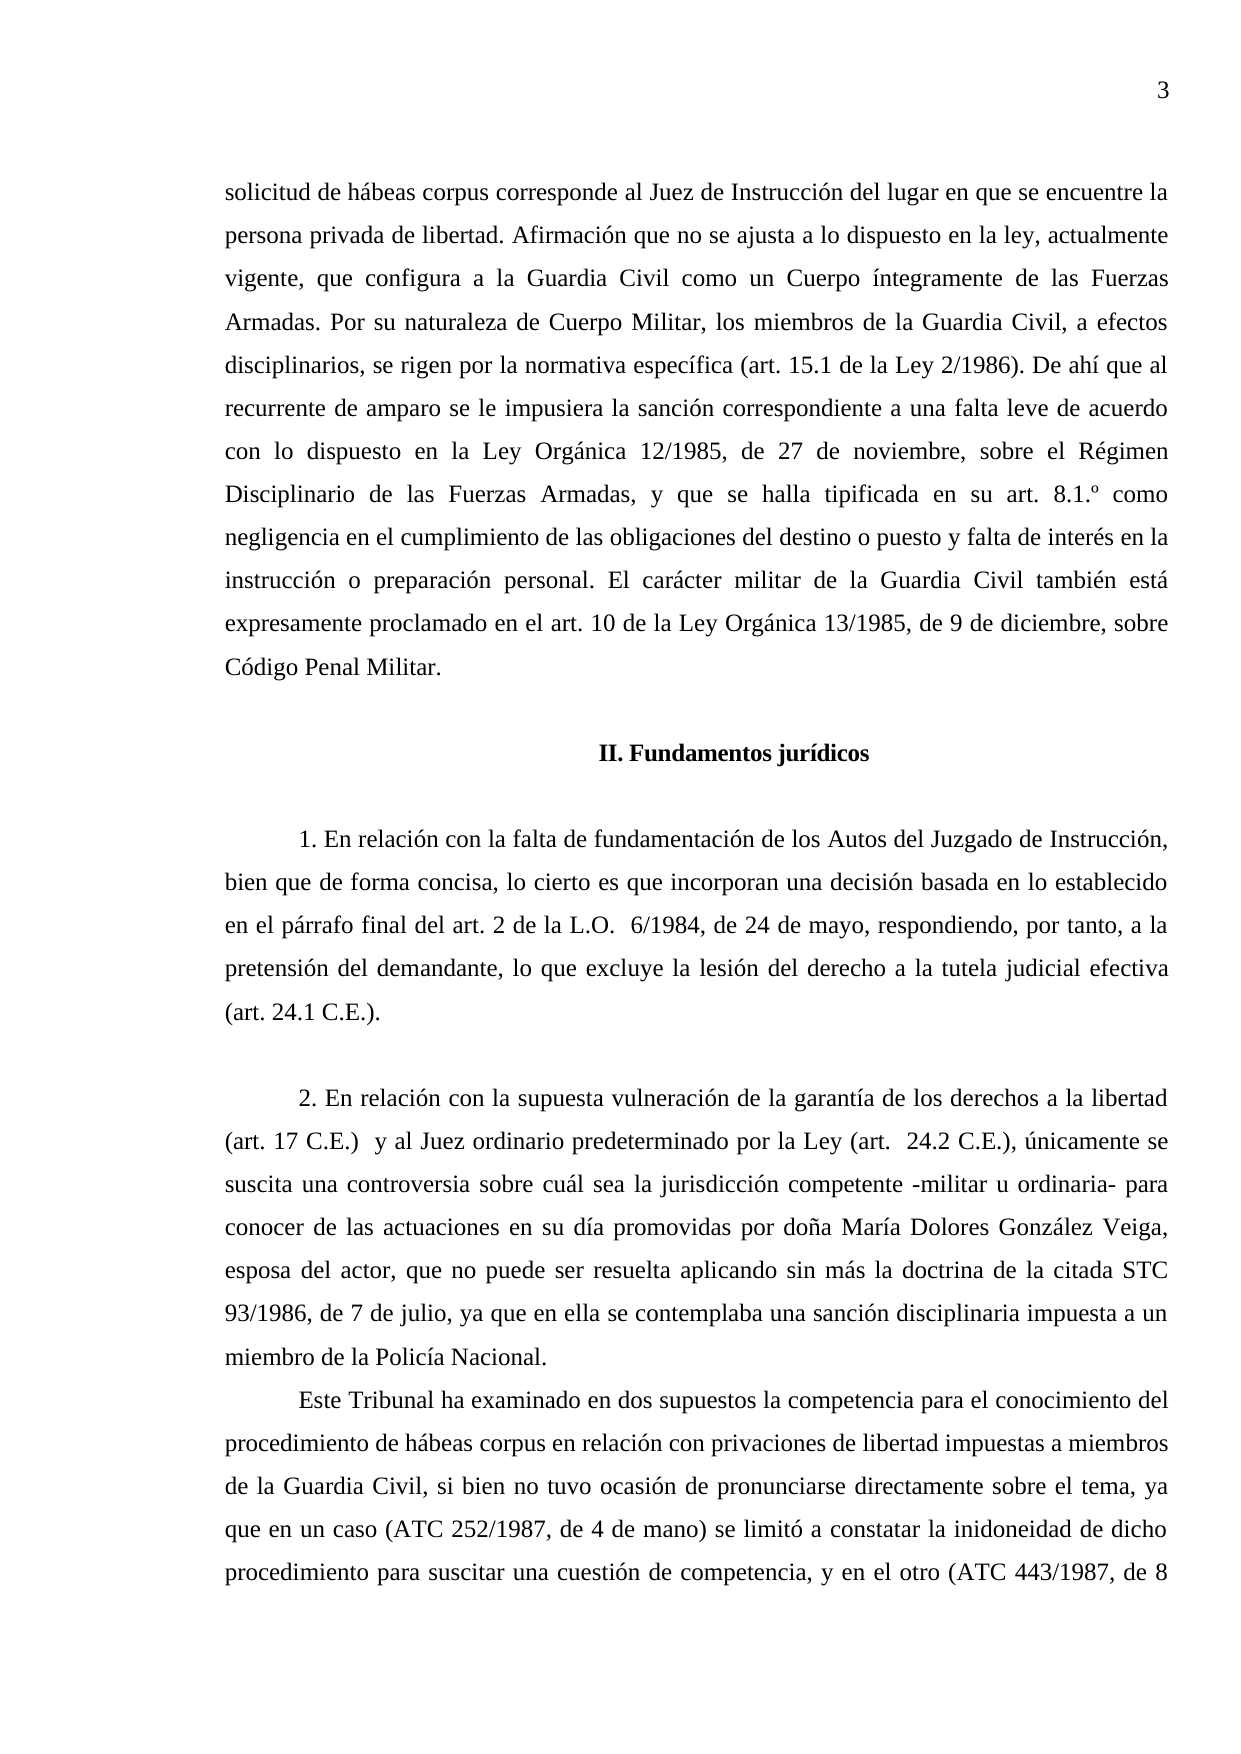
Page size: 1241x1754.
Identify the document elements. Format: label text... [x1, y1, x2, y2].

text 1. En relación con la falta de fundamentación de los Autos del Juzgado de Instrucción, bien que de forma concisa, lo cierto es que incorporan una decisión basada en lo establecido en el párrafo final del art. 2 de la L.O. 6/1984, de 24 de mayo, respondiendo, por tanto, a la pretensión del demandante, lo que excluye la lesión del derecho a la tutela judicial efectiva (art. 24.1 C.E.). [224, 824, 1169, 1025]
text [224, 1385, 1169, 1586]
text 2. En relación con la supuesta vulneración de la garantía de los derechos a la libertad (art. 17 C.E.) y al Juez ordinario predeterminado por la Ley (art. 24.2 C.E.), únicamente se suscita una controversia sobre cuál sea la jurisdicción competente -militar u ordinaria- para conocer de las actuaciones en su día promovidas por doña María Dolores González Veiga, esposa del actor, que no puede ser resuelta aplicando sin más la doctrina de la citada STC 93/1986, de 7 de julio, ya que en ella se contemplaba una sanción disciplinaria impuesta a un miembro de la Policía Nacional. [224, 1083, 1169, 1370]
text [224, 177, 1169, 680]
subtitle II. Fundamentos jurídicos [224, 738, 1169, 767]
